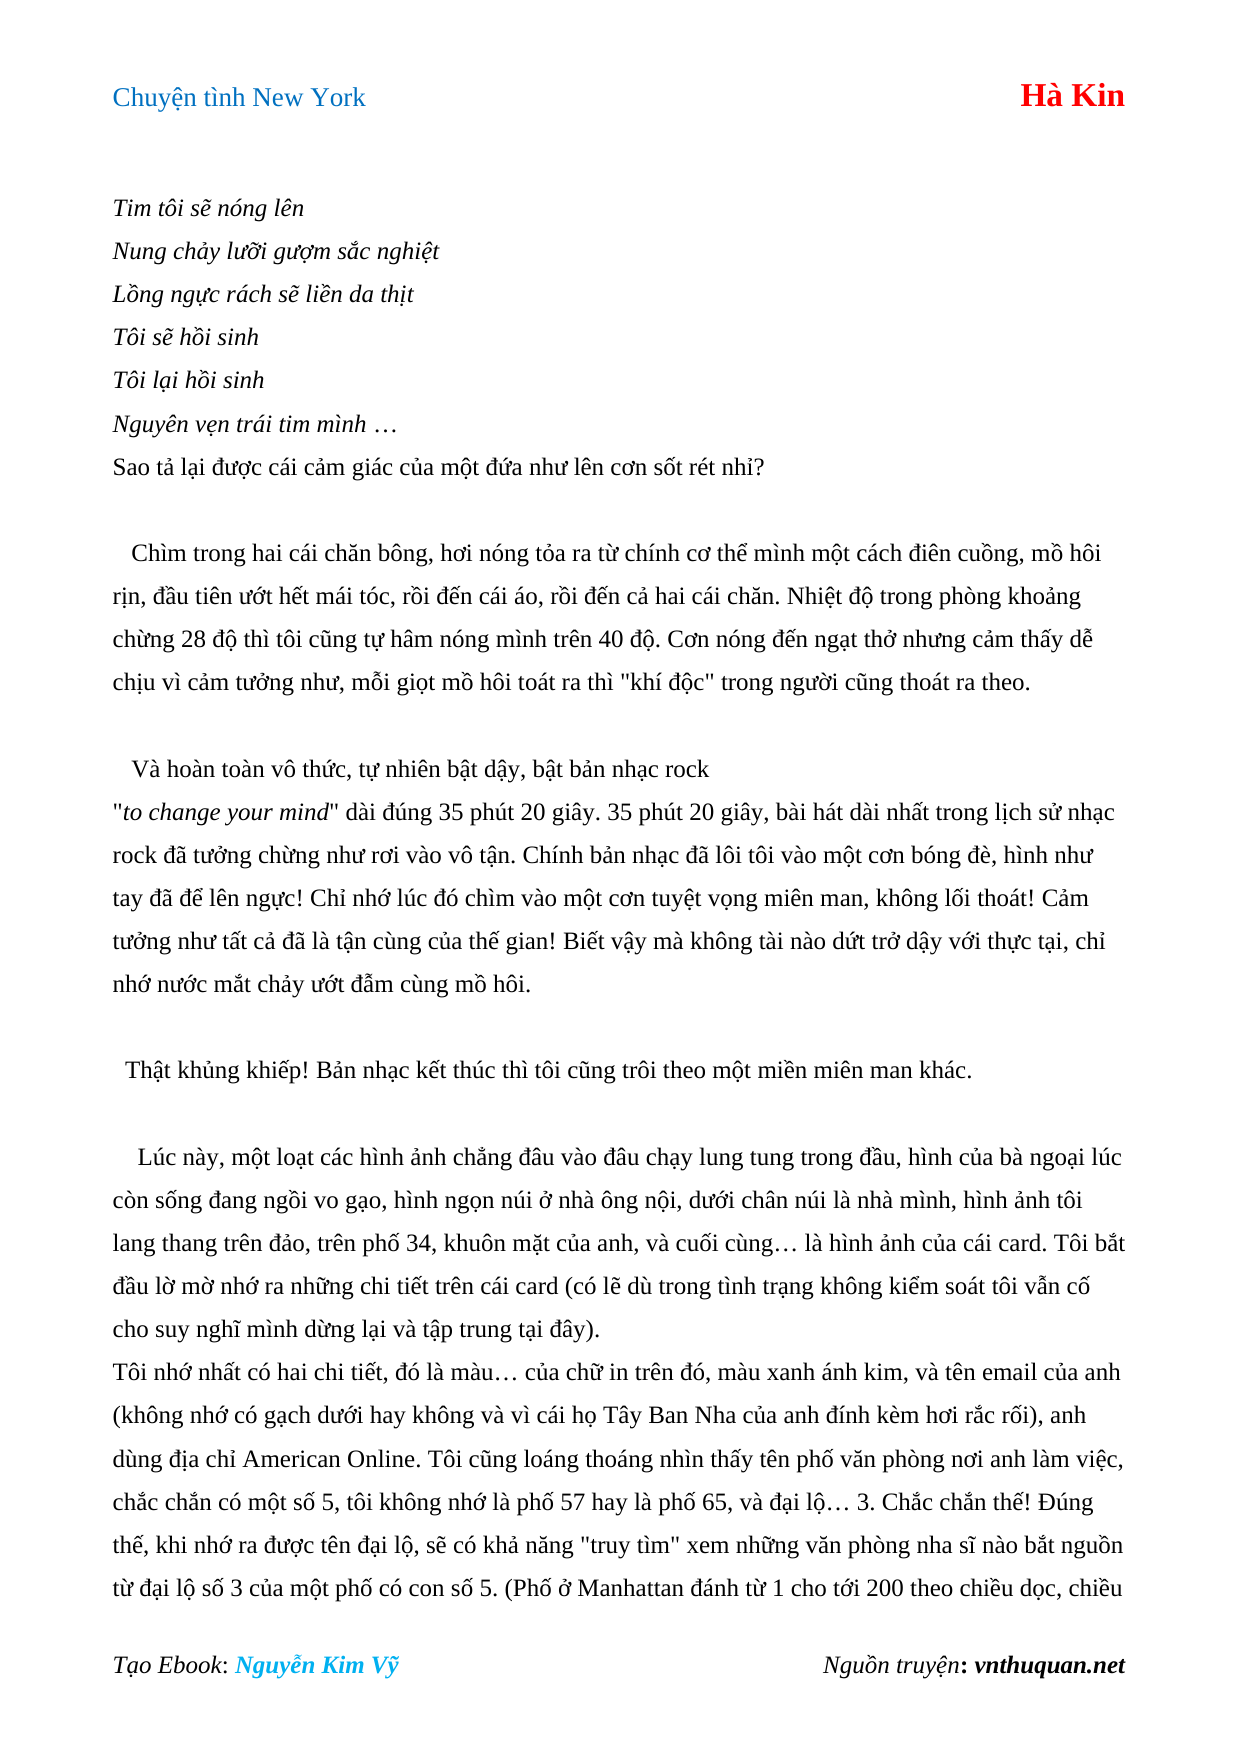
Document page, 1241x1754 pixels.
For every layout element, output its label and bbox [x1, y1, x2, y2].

text [112, 150, 1128, 1602]
